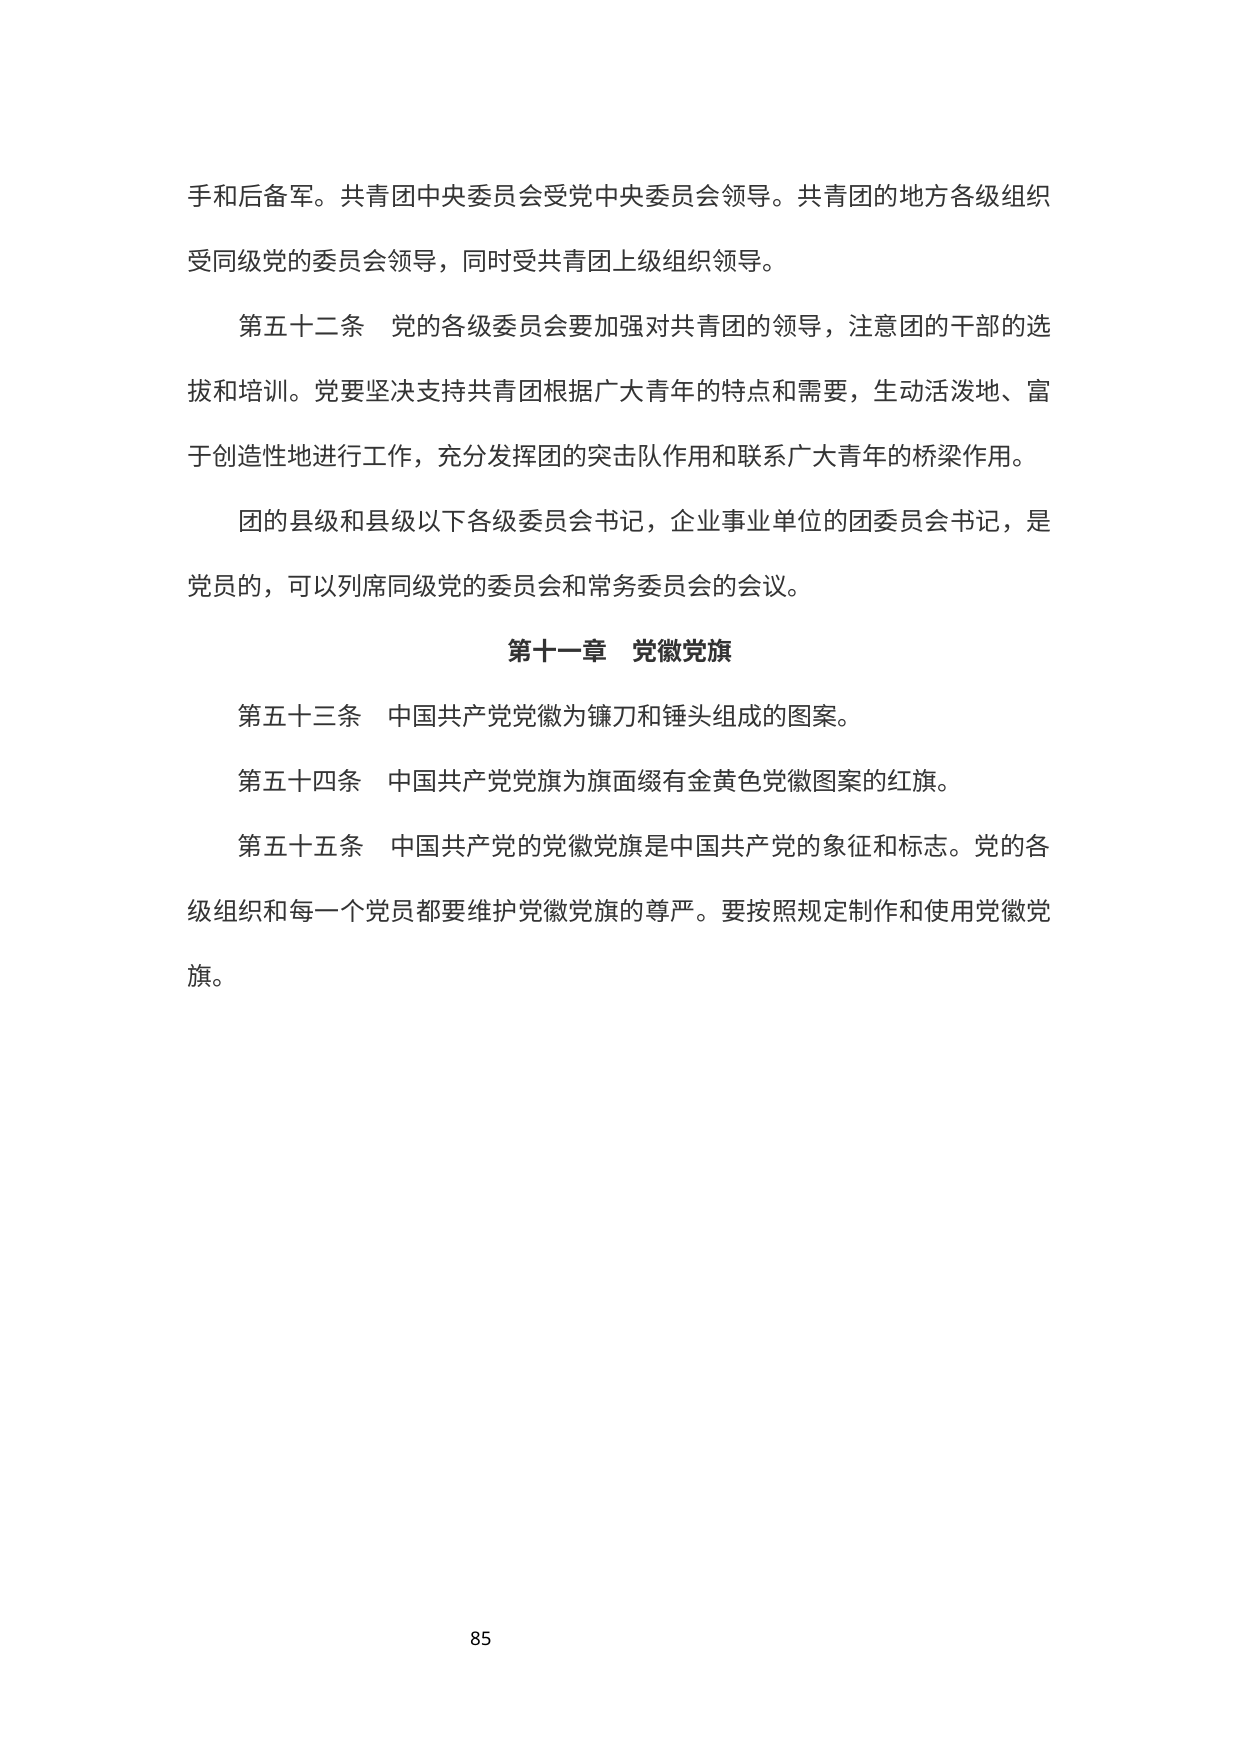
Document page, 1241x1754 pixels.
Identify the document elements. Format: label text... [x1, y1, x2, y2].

text 第十一章 党徽党旗 [187, 617, 1053, 682]
text 第五十二条 党的各级委员会要加强对共青团的领导，注意团的干部的选拔和培训。党要坚决支持共青团根据广大青年的特点和需要，生动活泼地、富于创造性地进行工作，充分发挥团的突击队作用和联系广大青年的桥梁作用。 [187, 292, 1053, 487]
text 第五十三条 中国共产党党徽为镰刀和锤头组成的图案。 [187, 682, 1053, 747]
text 第五十四条 中国共产党党旗为旗面缀有金黄色党徽图案的红旗。 [187, 747, 1053, 812]
text 团的县级和县级以下各级委员会书记，企业事业单位的团委员会书记，是党员的，可以列席同级党的委员会和常务委员会的会议。 [187, 487, 1053, 617]
text 第五十五条 中国共产党的党徽党旗是中国共产党的象征和标志。党的各级组织和每一个党员都要维护党徽党旗的尊严。要按照规定制作和使用党徽党旗。 [187, 812, 1053, 1007]
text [187, 162, 1053, 292]
